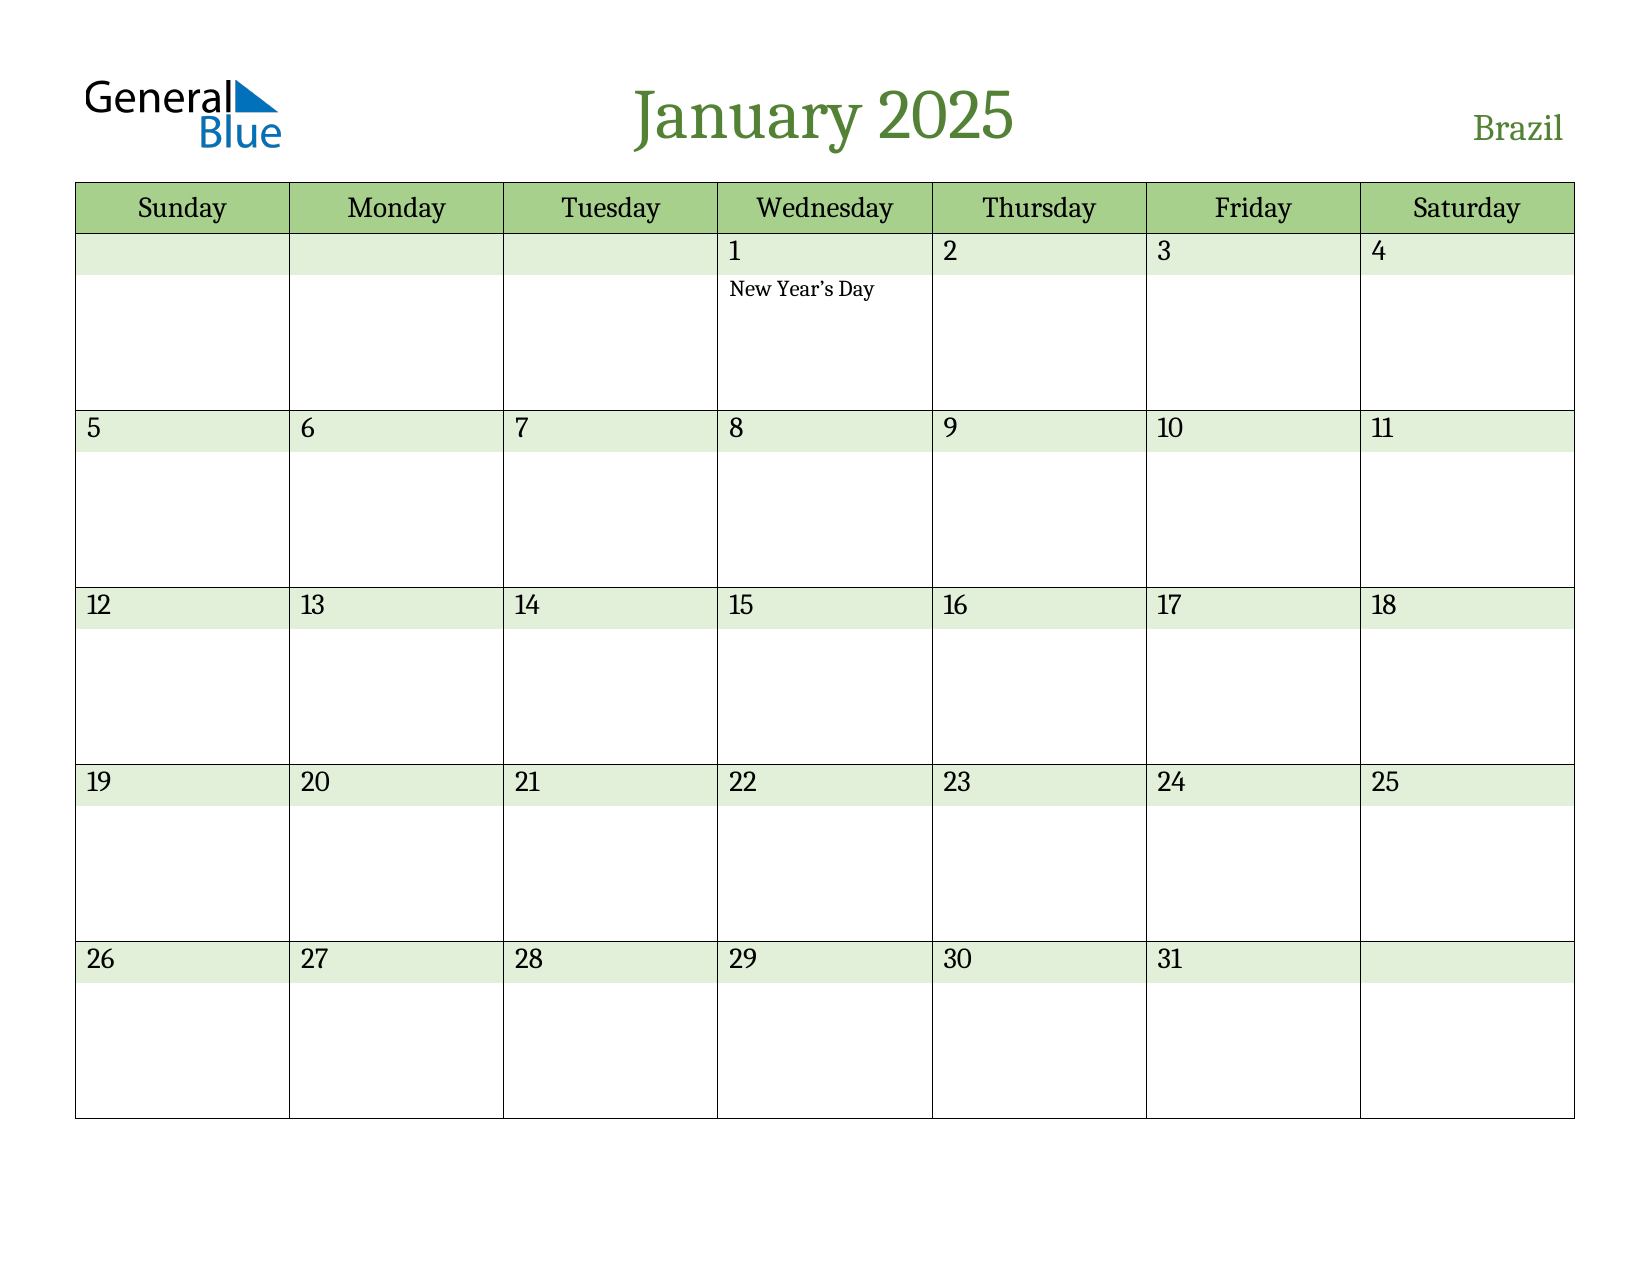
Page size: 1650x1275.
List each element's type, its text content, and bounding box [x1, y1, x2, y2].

table_cell [1147, 452, 1360, 587]
table_cell [718, 629, 932, 764]
table_cell 31 [1147, 942, 1360, 983]
table_cell [933, 983, 1146, 1118]
table_cell [933, 629, 1146, 764]
table_cell 24 [1147, 765, 1360, 806]
table_header Brazil [1146, 75, 1574, 182]
table_cell 13 [290, 588, 503, 629]
table_cell [76, 629, 289, 764]
table_cell 26 [76, 942, 289, 983]
table_cell 21 [504, 765, 717, 806]
table_cell [933, 452, 1146, 587]
table_cell 4 [1361, 234, 1574, 275]
table_cell [1361, 452, 1574, 587]
table_cell [290, 983, 503, 1118]
table_cell 9 [933, 411, 1146, 452]
table_cell 8 [718, 411, 932, 452]
table_cell 10 [1147, 411, 1360, 452]
table_cell [76, 806, 289, 941]
table_cell [1147, 629, 1360, 764]
table_cell 6 [290, 411, 503, 452]
table_cell 20 [290, 765, 503, 806]
table_cell 12 [76, 588, 289, 629]
table_cell [504, 275, 717, 410]
table_cell 16 [933, 588, 1146, 629]
table_cell [1361, 629, 1574, 764]
table_cell [76, 234, 289, 275]
table_cell [290, 275, 503, 410]
table_cell [76, 452, 289, 587]
table_cell Sunday [76, 183, 289, 233]
table_cell Saturday [1361, 183, 1574, 233]
table_cell [504, 452, 717, 587]
table_cell [290, 629, 503, 764]
table_cell 1 [718, 234, 932, 275]
table_cell Wednesday [718, 183, 932, 233]
table_cell 19 [76, 765, 289, 806]
table_cell Monday [290, 183, 503, 233]
table_cell [504, 983, 717, 1118]
table_cell 29 [718, 942, 932, 983]
table_cell [718, 806, 932, 941]
table_cell [1147, 806, 1360, 941]
table_cell [1361, 983, 1574, 1118]
table_cell 7 [504, 411, 717, 452]
table_cell Thursday [933, 183, 1146, 233]
table_cell 3 [1147, 234, 1360, 275]
table_cell 5 [76, 411, 289, 452]
table_cell [933, 806, 1146, 941]
table_cell [718, 983, 932, 1118]
table_cell New Year’s Day [718, 275, 932, 410]
table_cell Friday [1147, 183, 1360, 233]
table_cell 22 [718, 765, 932, 806]
table_cell [1147, 275, 1360, 410]
table_cell [290, 806, 503, 941]
table_header January 2025 [504, 75, 1146, 182]
table_cell 17 [1147, 588, 1360, 629]
table_cell 18 [1361, 588, 1574, 629]
table_cell 27 [290, 942, 503, 983]
table_cell 14 [504, 588, 717, 629]
table_cell 11 [1361, 411, 1574, 452]
table_cell [76, 275, 289, 410]
table_cell [718, 452, 932, 587]
table_cell [290, 234, 503, 275]
table_cell 25 [1361, 765, 1574, 806]
table_cell [1147, 983, 1360, 1118]
table_cell [76, 983, 289, 1118]
table_cell [290, 452, 503, 587]
table_cell [504, 629, 717, 764]
table_cell 30 [933, 942, 1146, 983]
table_cell [504, 234, 717, 275]
table_cell 28 [504, 942, 717, 983]
table_cell 15 [718, 588, 932, 629]
table_header [76, 75, 503, 182]
table_cell [933, 275, 1146, 410]
table_cell 23 [933, 765, 1146, 806]
table_cell [1361, 275, 1574, 410]
picture [86, 80, 281, 148]
table_cell [504, 806, 717, 941]
table_cell Tuesday [504, 183, 717, 233]
table_cell [1361, 806, 1574, 941]
table_cell 2 [933, 234, 1146, 275]
table_cell [1361, 942, 1574, 983]
